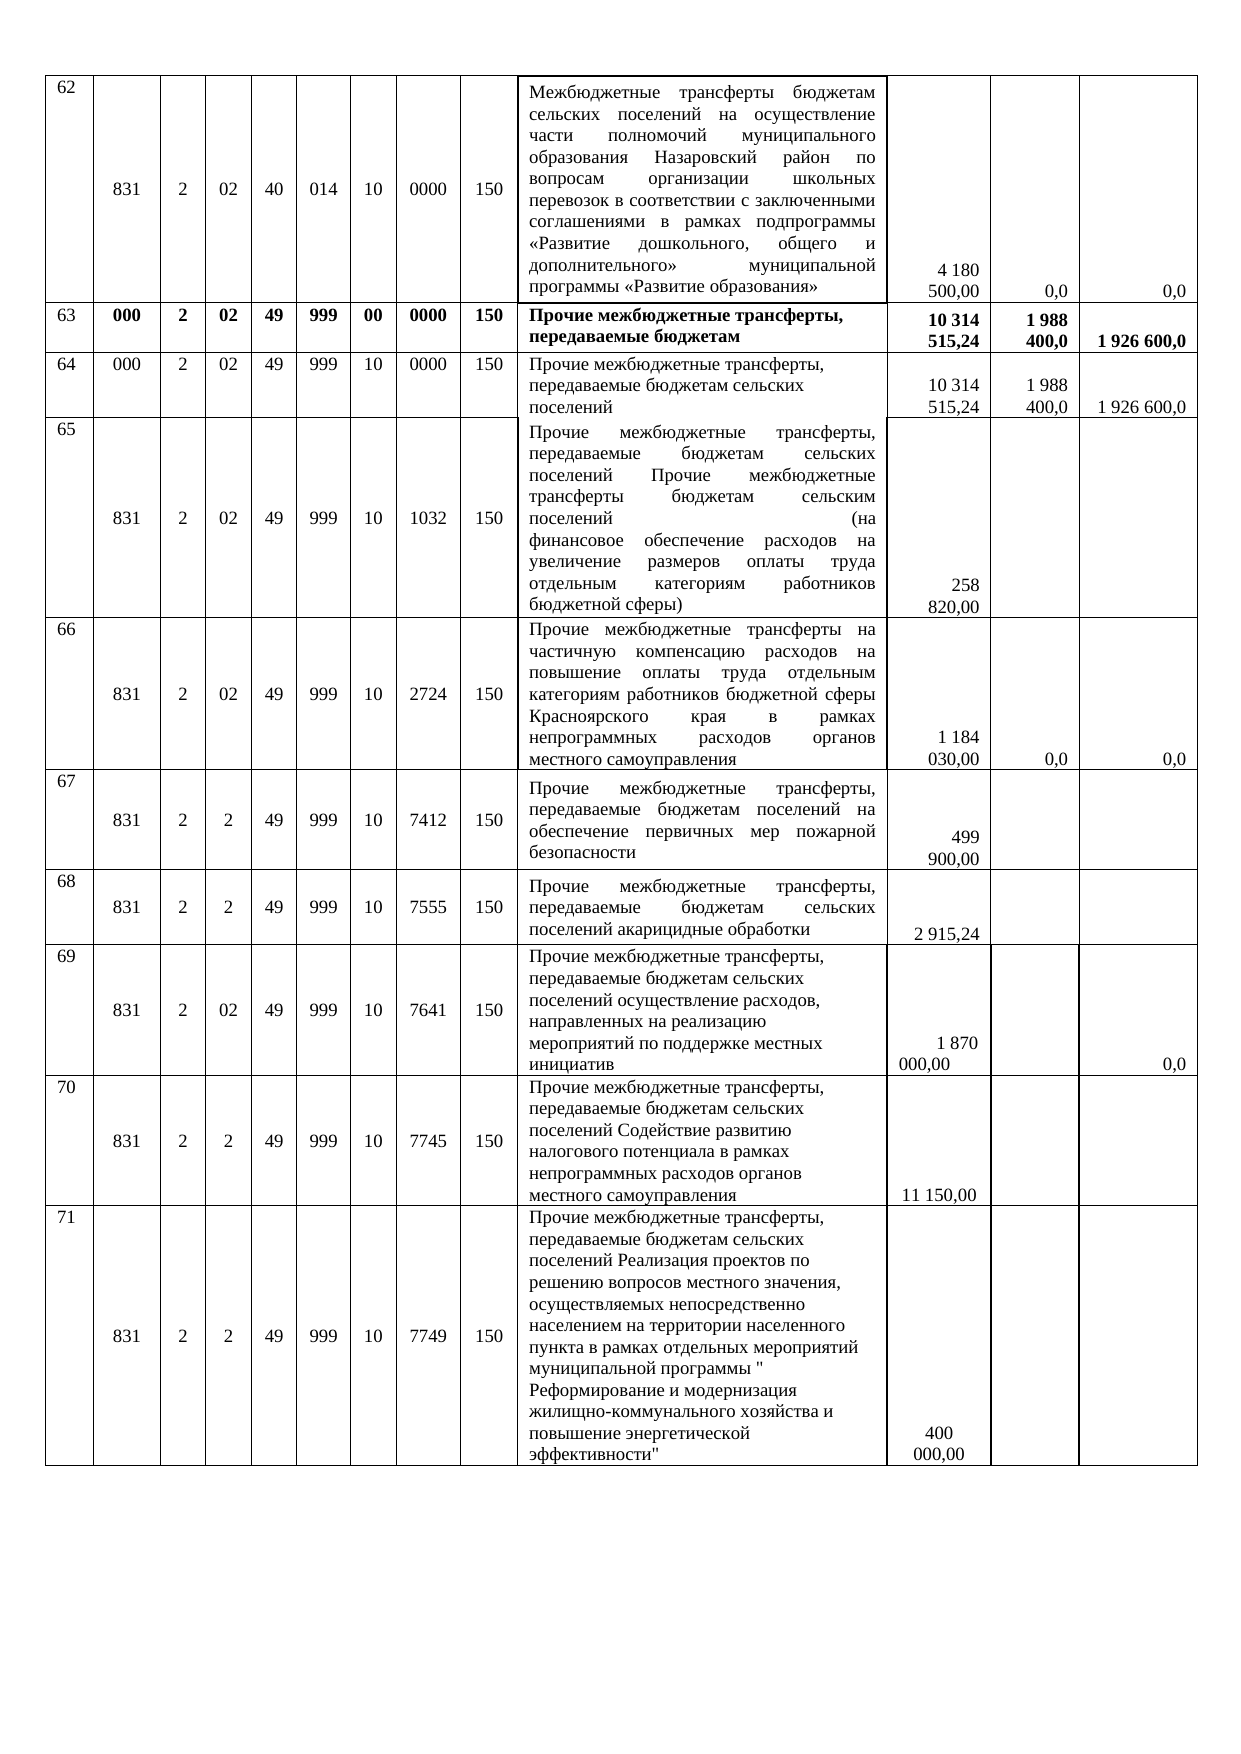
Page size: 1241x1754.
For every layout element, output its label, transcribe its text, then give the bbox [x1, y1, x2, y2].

table_cell 40 [252, 76, 296, 302]
table_cell 10 [351, 870, 396, 944]
table_cell [1080, 870, 1197, 944]
table_cell 831 [94, 76, 160, 302]
table_cell 2 [206, 770, 251, 869]
table_cell 67 [46, 770, 93, 869]
table_cell 150 [461, 1076, 517, 1205]
table_cell 999 [297, 1076, 350, 1205]
table_cell 7745 [397, 1076, 460, 1205]
table_cell 2 [161, 870, 205, 944]
table_cell 999 [297, 618, 350, 769]
table_cell 10 314 515,24 [888, 303, 990, 352]
table_cell 2 [161, 303, 205, 352]
table_cell 831 [94, 618, 160, 769]
table_cell 49 [252, 418, 296, 617]
table_cell 999 [297, 770, 350, 869]
table_cell 999 [297, 353, 350, 417]
table_cell 2 915,24 [888, 870, 990, 944]
table_cell 10 [351, 945, 396, 1075]
table_cell 00 [351, 303, 396, 352]
table_cell 0,0 [991, 76, 1079, 302]
table_cell Прочие межбюджетные трансферты на частичную компенсацию расходов на повышение оплаты труда отдельным категориям работников бюджетной сферы Красноярского края в рамках непрограммных расходов органов местного самоуправления [519, 618, 886, 769]
table_cell 1 870 000,00 [888, 945, 990, 1075]
table_cell 150 [461, 1206, 517, 1465]
table_cell 2 [161, 76, 205, 302]
table_cell 7641 [397, 945, 460, 1075]
table_cell [992, 1076, 1078, 1205]
table_cell 150 [461, 353, 517, 417]
table_cell 999 [297, 870, 350, 944]
table_cell 0,0 [991, 618, 1079, 769]
table_cell 10 [351, 1076, 396, 1205]
table_cell [992, 945, 1078, 1075]
table_cell 0,0 [1080, 76, 1197, 302]
table_cell 150 [461, 945, 517, 1075]
table_cell 2 [206, 1076, 251, 1205]
table_cell 69 [46, 945, 93, 1075]
table_cell 150 [461, 303, 517, 352]
table_cell 999 [297, 945, 350, 1075]
table_cell 49 [252, 770, 296, 869]
table_cell 831 [94, 770, 160, 869]
table_cell 4 180 500,00 [888, 76, 990, 302]
table_cell 49 [252, 1076, 296, 1205]
table_cell 831 [94, 945, 160, 1075]
table_cell 10 314 515,24 [888, 353, 990, 417]
table_cell 999 [297, 1206, 350, 1465]
table_cell 2 [161, 1076, 205, 1205]
table_cell 0000 [397, 353, 460, 417]
table_cell Прочие межбюджетные трансферты, передаваемые бюджетам сельских поселений осуществление расходов, направленных на реализацию мероприятий по поддержке местных инициатив [518, 945, 886, 1075]
table_cell 400 000,00 [888, 1206, 990, 1465]
table_cell 2 [161, 945, 205, 1075]
table_cell 49 [252, 353, 296, 417]
table_cell 10 [351, 770, 396, 869]
table_cell 64 [46, 353, 93, 417]
table_cell 2 [206, 870, 251, 944]
table_cell [992, 1206, 1078, 1465]
table_cell 71 [46, 1206, 93, 1465]
table_cell 499 900,00 [888, 770, 990, 869]
table_cell Прочие межбюджетные трансферты, передаваемые бюджетам поселений на обеспечение первичных мер пожарной безопасности [518, 770, 887, 869]
table_cell 2 [161, 418, 205, 617]
table_cell 70 [46, 1076, 93, 1205]
table_cell 831 [94, 418, 160, 617]
table_cell 1032 [397, 418, 460, 617]
table_cell [1080, 770, 1197, 869]
table_cell 1 988 400,0 [991, 303, 1079, 352]
table_cell 258 820,00 [888, 418, 990, 617]
table_cell 02 [206, 945, 251, 1075]
table_cell 7749 [397, 1206, 460, 1465]
table_cell 02 [206, 303, 251, 352]
table_cell Прочие межбюджетные трансферты, передаваемые бюджетам сельских поселений Содействие развитию налогового потенциала в рамках непрограммных расходов органов местного самоуправления [518, 1076, 886, 1205]
table_cell 2 [206, 1206, 251, 1465]
table_cell 0,0 [1080, 618, 1197, 769]
table_cell 2 [161, 1206, 205, 1465]
table_cell 831 [94, 870, 160, 944]
table_cell 831 [94, 1206, 160, 1465]
table_cell 150 [461, 870, 517, 944]
table_cell [1080, 1076, 1197, 1205]
table_cell 150 [461, 76, 517, 302]
table_cell 66 [46, 618, 93, 769]
table_cell Прочие межбюджетные трансферты, передаваемые бюджетам сельских поселений Реализация проектов по решению вопросов местного значения, осуществляемых непосредственно населением на территории населенного пункта в рамках отдельных мероприятий муниципальной программы " Реформирование и модернизация жилищно-коммунального хозяйства и повышение энергетической эффективности" [518, 1206, 886, 1465]
table_cell [991, 770, 1079, 869]
table_cell 0000 [397, 303, 460, 352]
table_cell 1 184 030,00 [888, 618, 990, 769]
table_cell 10 [351, 76, 396, 302]
table_cell Прочие межбюджетные трансферты, передаваемые бюджетам сельских поселений [518, 353, 887, 417]
table_cell 62 [46, 76, 93, 302]
table_cell [1080, 1206, 1197, 1465]
table_cell 1 988 400,0 [991, 353, 1079, 417]
table_cell 2 [161, 770, 205, 869]
table_cell [991, 870, 1079, 944]
table_cell 014 [297, 76, 350, 302]
table_cell 10 [351, 418, 396, 617]
table_cell [991, 418, 1079, 617]
table_cell 2 [161, 618, 205, 769]
table_cell 49 [252, 1206, 296, 1465]
table_cell 2 [161, 353, 205, 417]
table_cell 150 [461, 418, 517, 617]
table_cell Прочие межбюджетные трансферты, передаваемые бюджетам сельских поселений Прочие межбюджетные трансферты бюджетам сельским поселений (на финансовое обеспечение расходов на увеличение размеров оплаты труда отдельным категориям работников бюджетной сферы) [519, 417, 886, 617]
table_cell 1 926 600,0 [1080, 353, 1197, 417]
table_cell 10 [351, 1206, 396, 1465]
table_cell 999 [297, 418, 350, 617]
table_cell Межбюджетные трансферты бюджетам сельских поселений на осуществление части полномочий муниципального образования Назаровский район по вопросам организации школьных перевозок в соответствии с заключенными соглашениями в рамках подпрограммы «Развитие дошкольного, общего и дополнительного» муниципальной программы «Развитие образования» [519, 77, 886, 302]
table_cell 7555 [397, 870, 460, 944]
table_cell 65 [46, 418, 93, 617]
table_cell 02 [206, 418, 251, 617]
table_cell 49 [252, 303, 296, 352]
table_cell 63 [46, 303, 93, 352]
table_cell 2724 [397, 618, 460, 769]
table_cell 7412 [397, 770, 460, 869]
table_cell [1080, 418, 1197, 617]
table_cell 11 150,00 [888, 1076, 990, 1205]
table_cell 0000 [397, 76, 460, 302]
table_cell 02 [206, 353, 251, 417]
table_cell 49 [252, 870, 296, 944]
table_cell 000 [94, 303, 160, 352]
table_cell Прочие межбюджетные трансферты, передаваемые бюджетам [518, 304, 887, 352]
table_cell 999 [297, 303, 350, 352]
table_cell 10 [351, 353, 396, 417]
table_cell 1 926 600,0 [1080, 303, 1197, 352]
table_cell 150 [461, 618, 517, 769]
table_cell 000 [94, 353, 160, 417]
table_cell 02 [206, 76, 251, 302]
table_cell 150 [461, 770, 517, 869]
table_cell 10 [351, 618, 396, 769]
table_cell 0,0 [1080, 945, 1197, 1075]
table_cell 49 [252, 618, 296, 769]
table_cell 49 [252, 945, 296, 1075]
table_cell 02 [206, 618, 251, 769]
table_cell 831 [94, 1076, 160, 1205]
table_cell Прочие межбюджетные трансферты, передаваемые бюджетам сельских поселений акарицидные обработки [518, 870, 887, 944]
table_cell 68 [46, 870, 93, 944]
